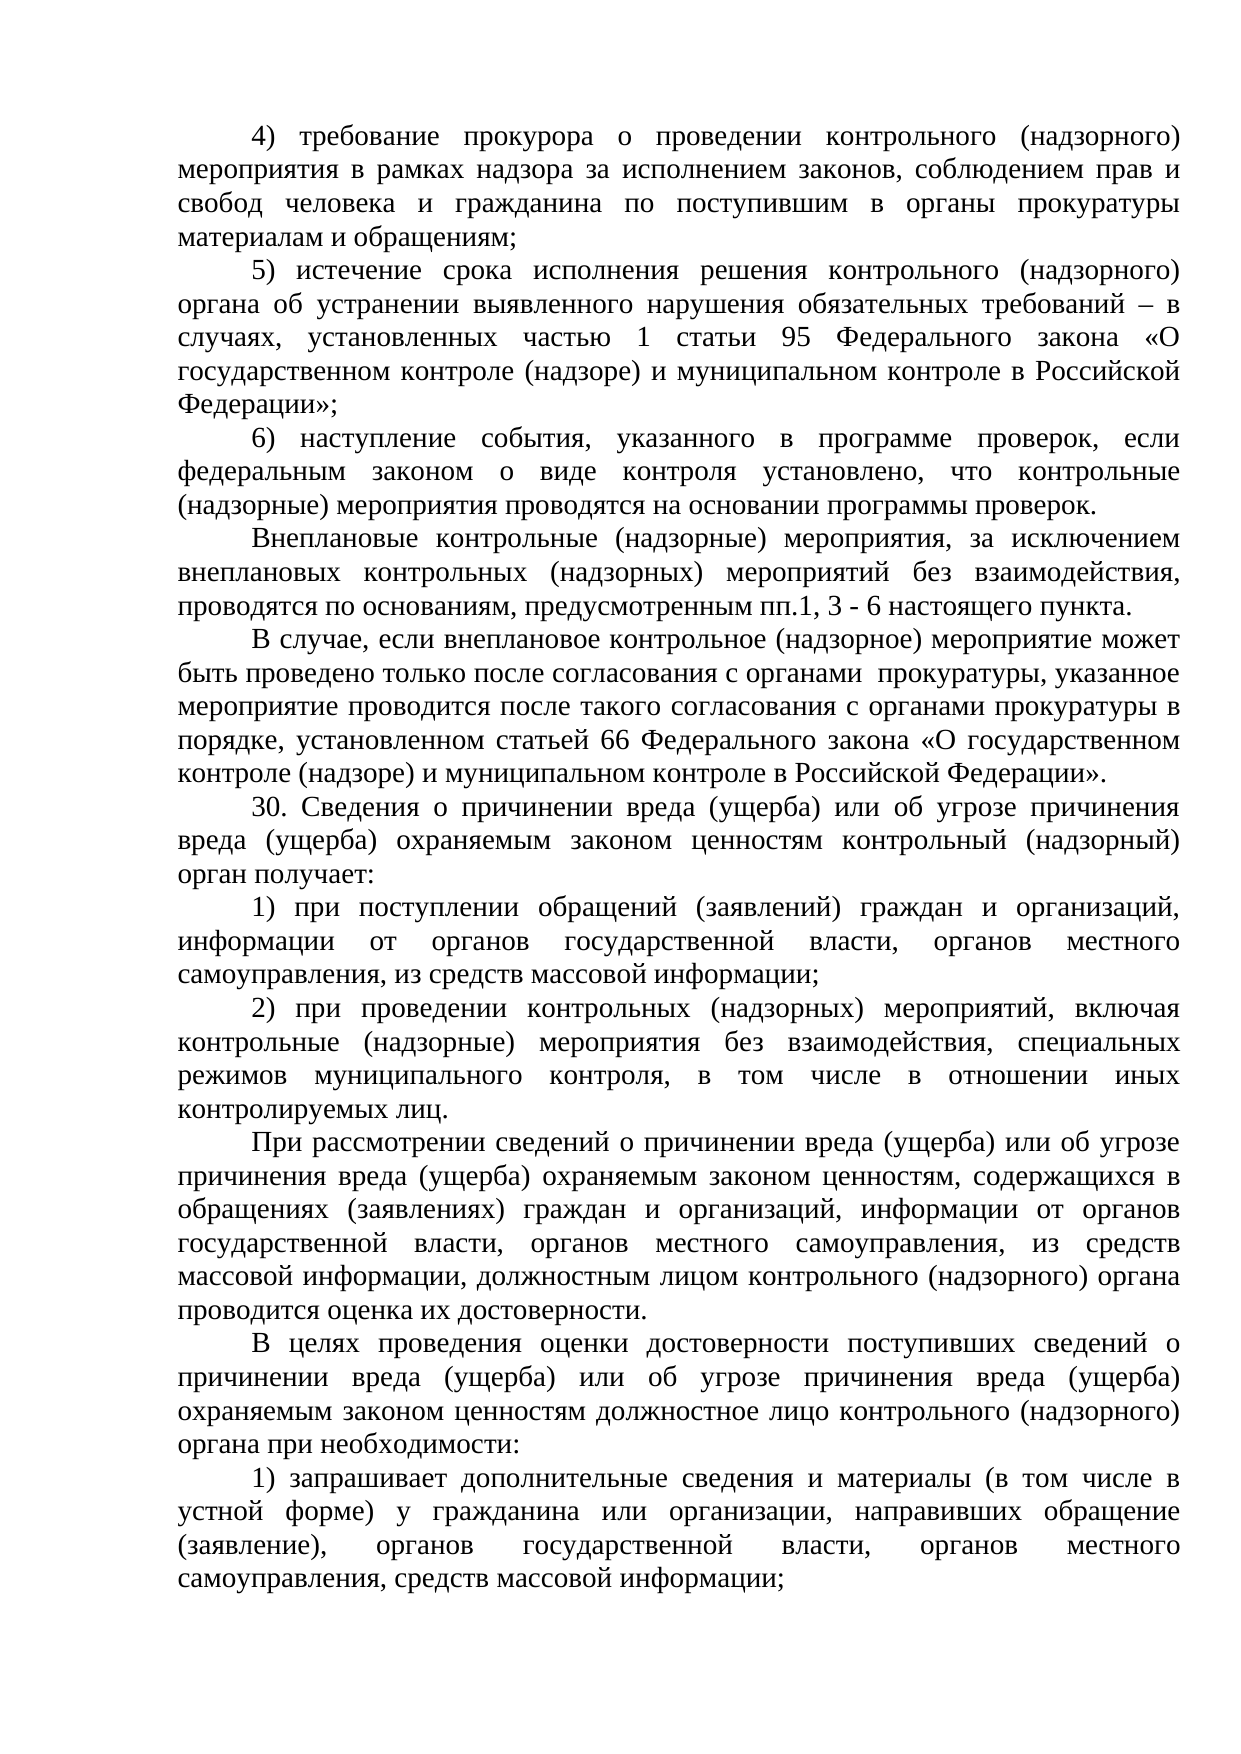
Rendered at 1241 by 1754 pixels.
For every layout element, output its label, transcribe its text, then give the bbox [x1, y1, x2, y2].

text 2) при проведении контрольных (надзорных) мероприятий, включая контрольные (надзорные) мероприятия без взаимодействия, специальных режимов муниципального контроля, в том числе в отношении иных контролируемых лиц. [177, 990, 1181, 1124]
text При рассмотрении сведений о причинении вреда (ущерба) или об угрозе причинения вреда (ущерба) охраняемым законом ценностям, содержащихся в обращениях (заявлениях) граждан и организаций, информации от органов государственной власти, органов местного самоуправления, из средств массовой информации, должностным лицом контрольного (надзорного) органа проводится оценка их достоверности. [177, 1124, 1181, 1326]
text В случае, если внеплановое контрольное (надзорное) мероприятие может быть проведено только после согласования с органами прокуратуры, указанное мероприятие проводится после такого согласования с органами прокуратуры в порядке, установленном статьей 66 Федерального закона «О государственном контроле (надзоре) и муниципальном контроле в Российской Федерации». [177, 621, 1181, 789]
text Внеплановые контрольные (надзорные) мероприятия, за исключением внеплановых контрольных (надзорных) мероприятий без взаимодействия, проводятся по основаниям, предусмотренным пп.1, 3 - 6 настоящего пункта. [177, 521, 1181, 621]
text В целях проведения оценки достоверности поступивших сведений о причинении вреда (ущерба) или об угрозе причинения вреда (ущерба) охраняемым законом ценностям должностное лицо контрольного (надзорного) органа при необходимости: [177, 1326, 1181, 1460]
text 5) истечение срока исполнения решения контрольного (надзорного) органа об устранении выявленного нарушения обязательных требований – в случаях, установленных частью 1 статьи 95 Федерального закона «О государственном контроле (надзоре) и муниципальном контроле в Российской Федерации»; [177, 252, 1181, 420]
text 6) наступление события, указанного в программе проверок, если федеральным законом о виде контроля установлено, что контрольные (надзорные) мероприятия проводятся на основании программы проверок. [177, 420, 1181, 521]
text 1) при поступлении обращений (заявлений) граждан и организаций, информации от органов государственной власти, органов местного самоуправления, из средств массовой информации; [177, 889, 1181, 990]
text 1) запрашивает дополнительные сведения и материалы (в том числе в устной форме) у гражданина или организации, направивших обращение (заявление), органов государственной власти, органов местного самоуправления, средств массовой информации; [177, 1460, 1181, 1594]
text 30. Сведения о причинении вреда (ущерба) или об угрозе причинения вреда (ущерба) охраняемым законом ценностям контрольный (надзорный) орган получает: [177, 789, 1181, 889]
text 4) требование прокурора о проведении контрольного (надзорного) мероприятия в рамках надзора за исполнением законов, соблюдением прав и свобод человека и гражданина по поступившим в органы прокуратуры материалам и обращениям; [177, 118, 1181, 252]
